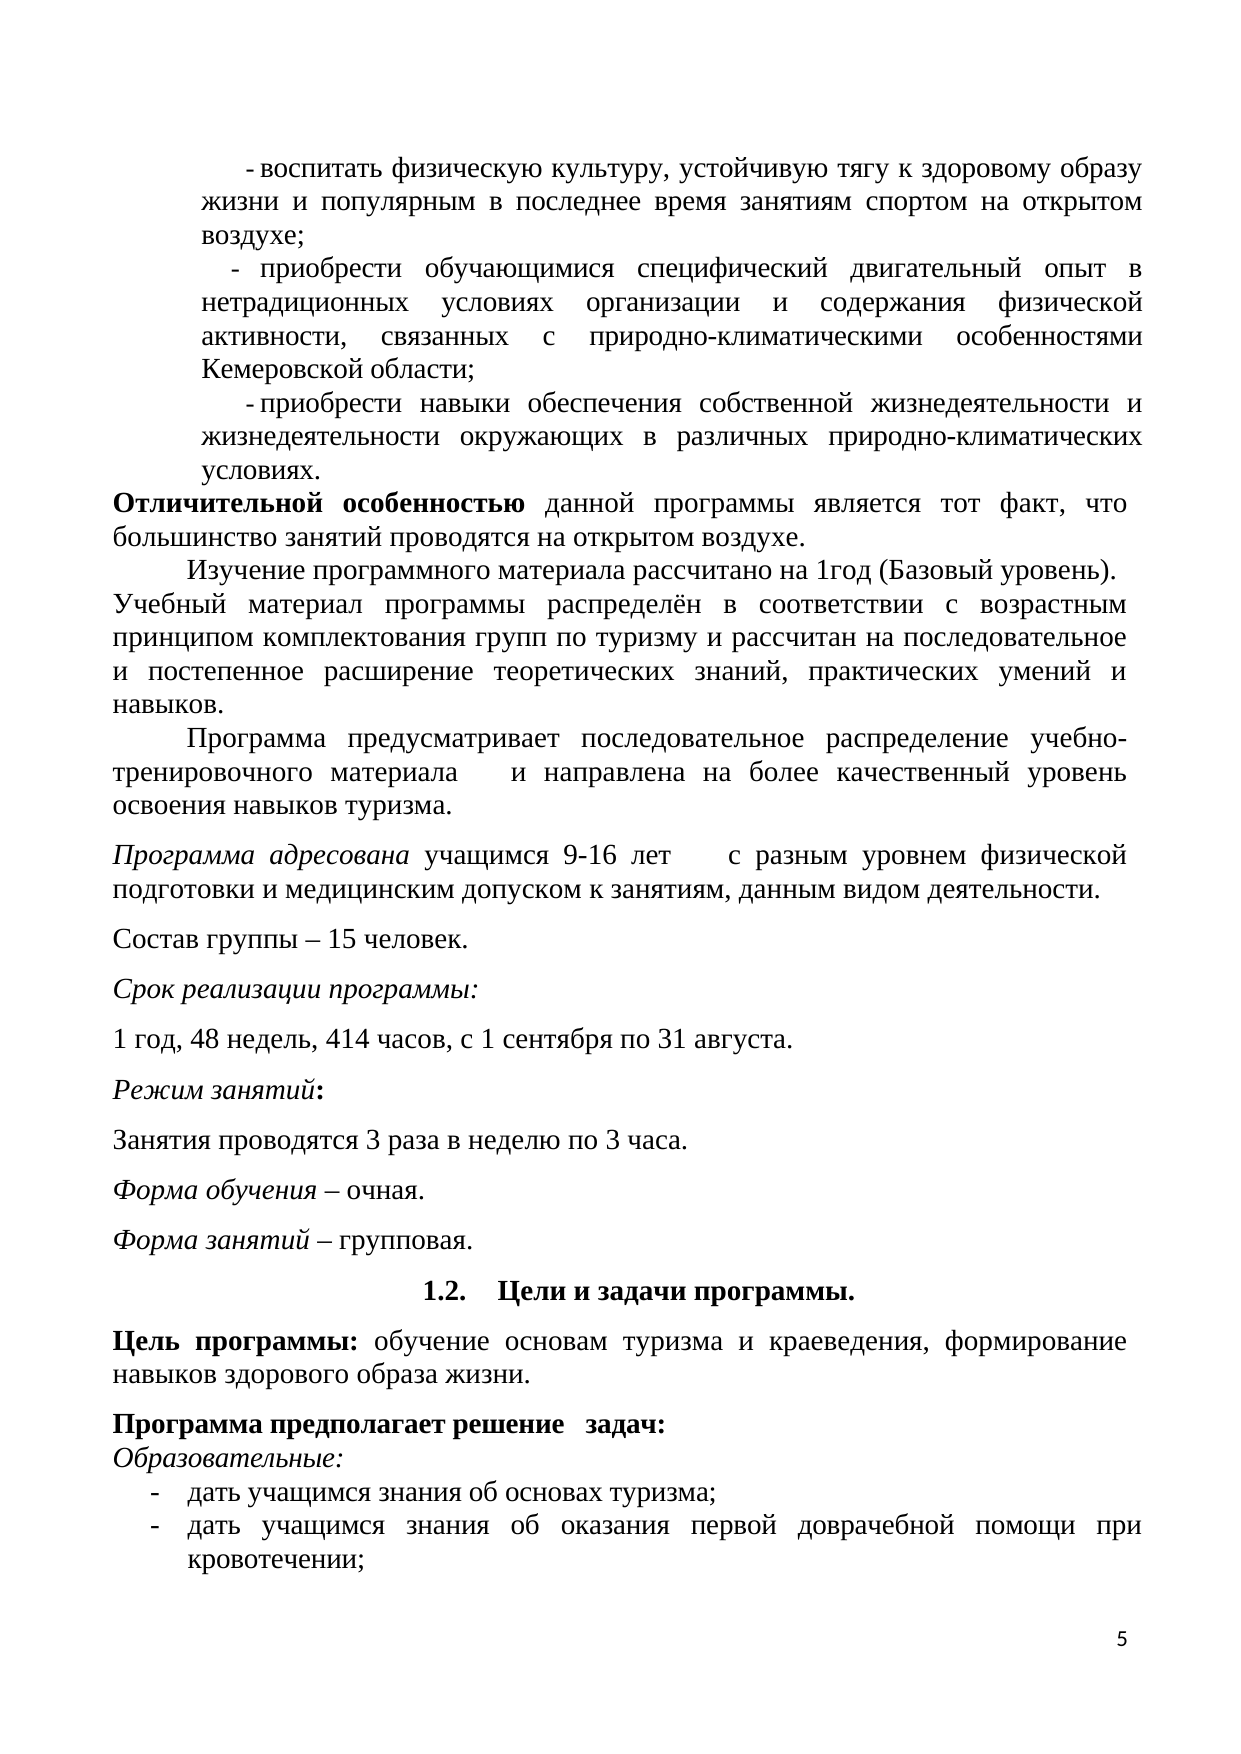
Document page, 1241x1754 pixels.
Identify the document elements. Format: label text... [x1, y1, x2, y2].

list приобрести навыки обеспечения собственной жизнедеятельности и жизнедеятельности окружающих в различных природно-климатических условиях. [201, 385, 1142, 485]
text Режим занятий: [112, 1072, 1128, 1105]
list воспитать физическую культуру, устойчивую тягу к здоровому образу жизни и популярным в последнее время занятиям спортом на открытом воздухе; [201, 150, 1142, 251]
list Учебный материал программы распределён в соответствии с возрастным принципом комплектования групп по туризму и рассчитан на последовательное и постепенное расширение теоретических знаний, практических умений и навыков. [112, 586, 1128, 720]
text Цель программы: обучение основам туризма и краеведения, формирование навыков здорового образа жизни. [112, 1323, 1128, 1390]
list дать учащимся знания об основах туризма; [150, 1474, 1142, 1507]
text Форма занятий – групповая. [112, 1222, 1128, 1256]
list дать учащимся знания об оказания первой доврачебной помощи при кровотечении; [150, 1507, 1142, 1574]
text Состав группы – 15 человек. [112, 921, 1128, 955]
list Цели и задачи программы. [150, 1273, 1128, 1306]
text Программа предполагает решение задач: [112, 1407, 1142, 1440]
list приобрести обучающимися специфический двигательный опыт в нетрадиционных условиях организации и содержания физической активности, связанных с природно-климатическими особенностями Кемеровской области; [201, 251, 1142, 385]
text Программа адресована учащимся 9-16 лет с разным уровнем физической подготовки и медицинским допуском к занятиям, данным видом деятельности. [112, 837, 1128, 904]
text Форма обучения – очная. [112, 1172, 1128, 1206]
text Отличительной особенностью данной программы является тот факт, что большинство занятий проводятся на открытом воздухе. [112, 485, 1128, 552]
text Образовательные: [112, 1440, 1142, 1474]
text 1 год, 48 недель, 414 часов, с 1 сентября по 31 августа. [112, 1022, 1128, 1055]
text Срок реализации программы: [112, 971, 1128, 1005]
text Занятия проводятся 3 раза в неделю по 3 часа. [112, 1122, 1128, 1156]
text Изучение программного материала рассчитано на 1год (Базовый уровень). [112, 552, 1128, 586]
list Программа предусматривает последовательное распределение учебно-тренировочного материала и направлена на более качественный уровень освоения навыков туризма. [112, 720, 1128, 821]
